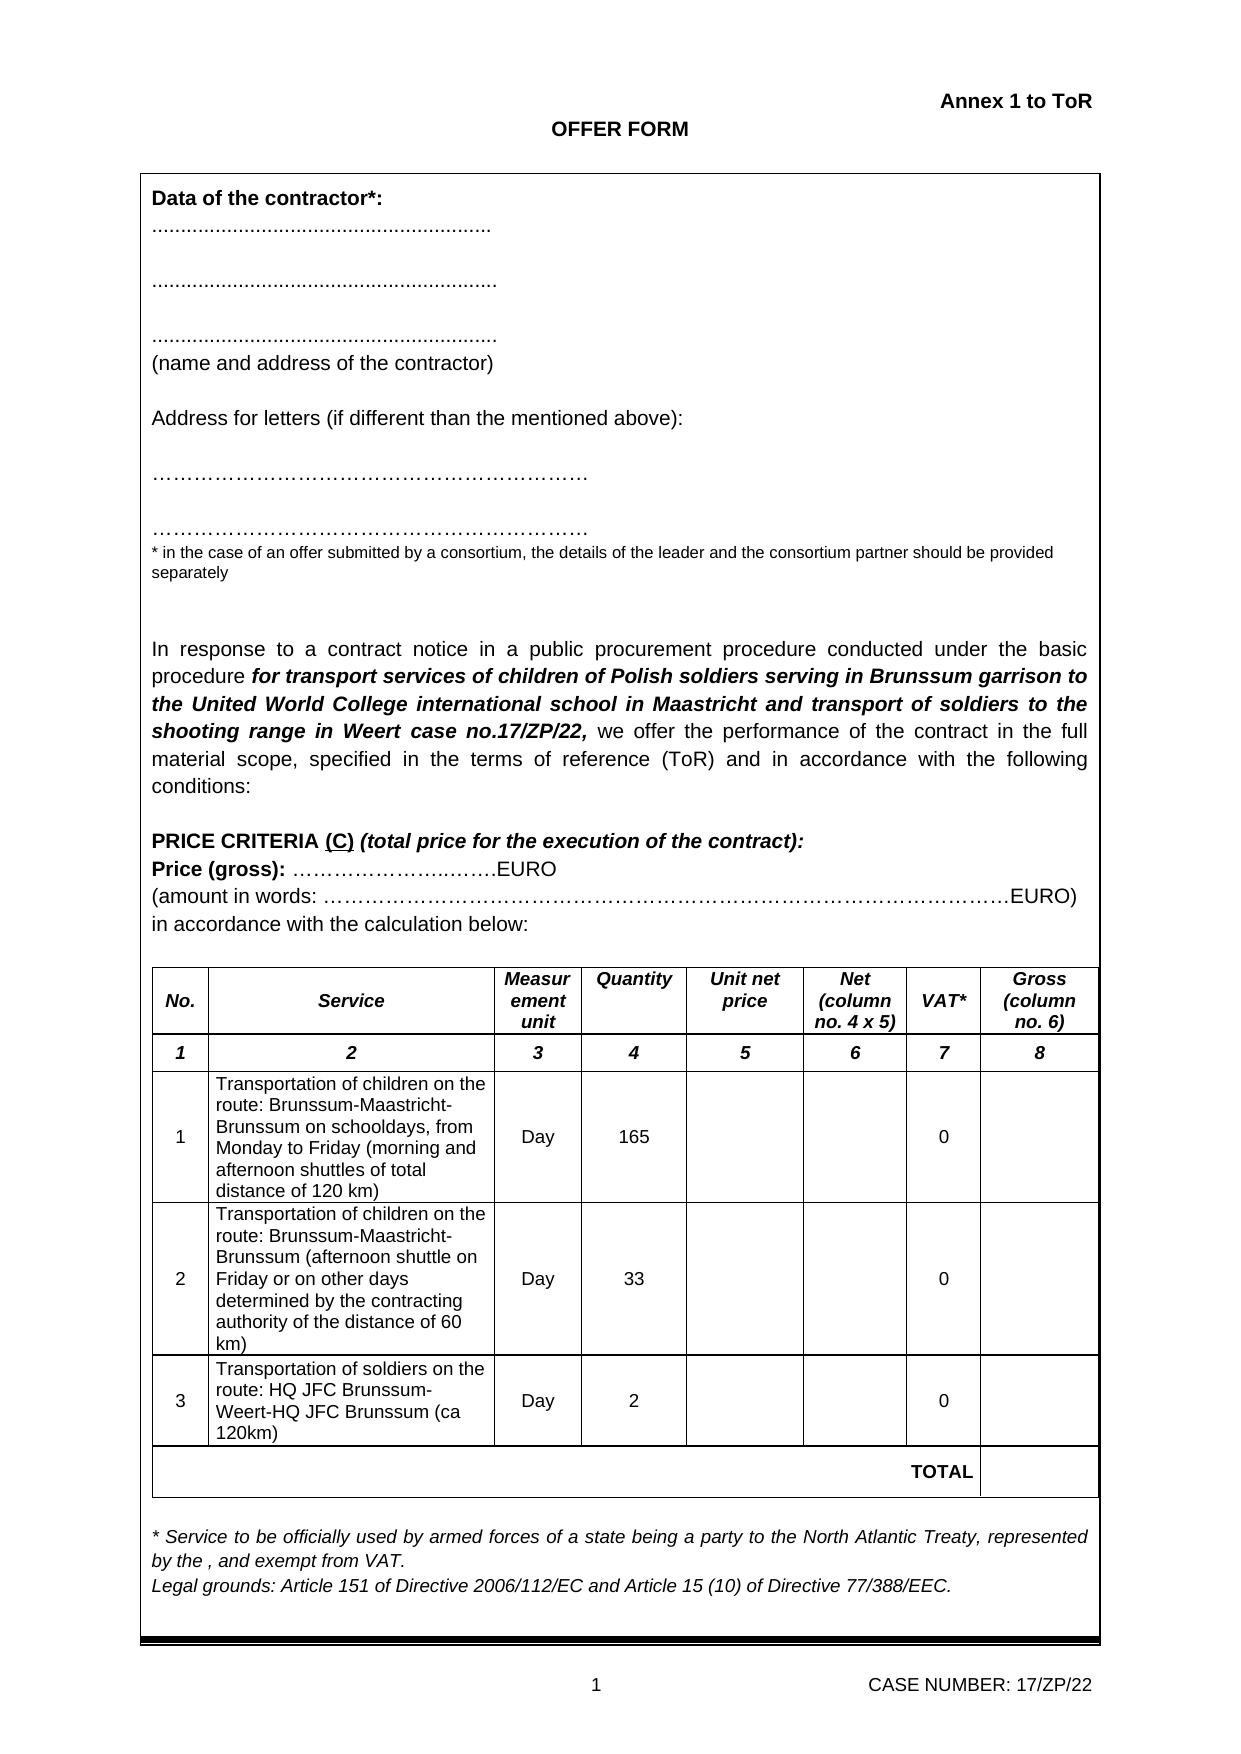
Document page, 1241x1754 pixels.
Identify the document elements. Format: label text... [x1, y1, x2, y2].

text OFFER FORM [148, 117, 1092, 141]
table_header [141, 174, 1099, 1636]
text Annex 1 to ToR [148, 89, 1092, 113]
